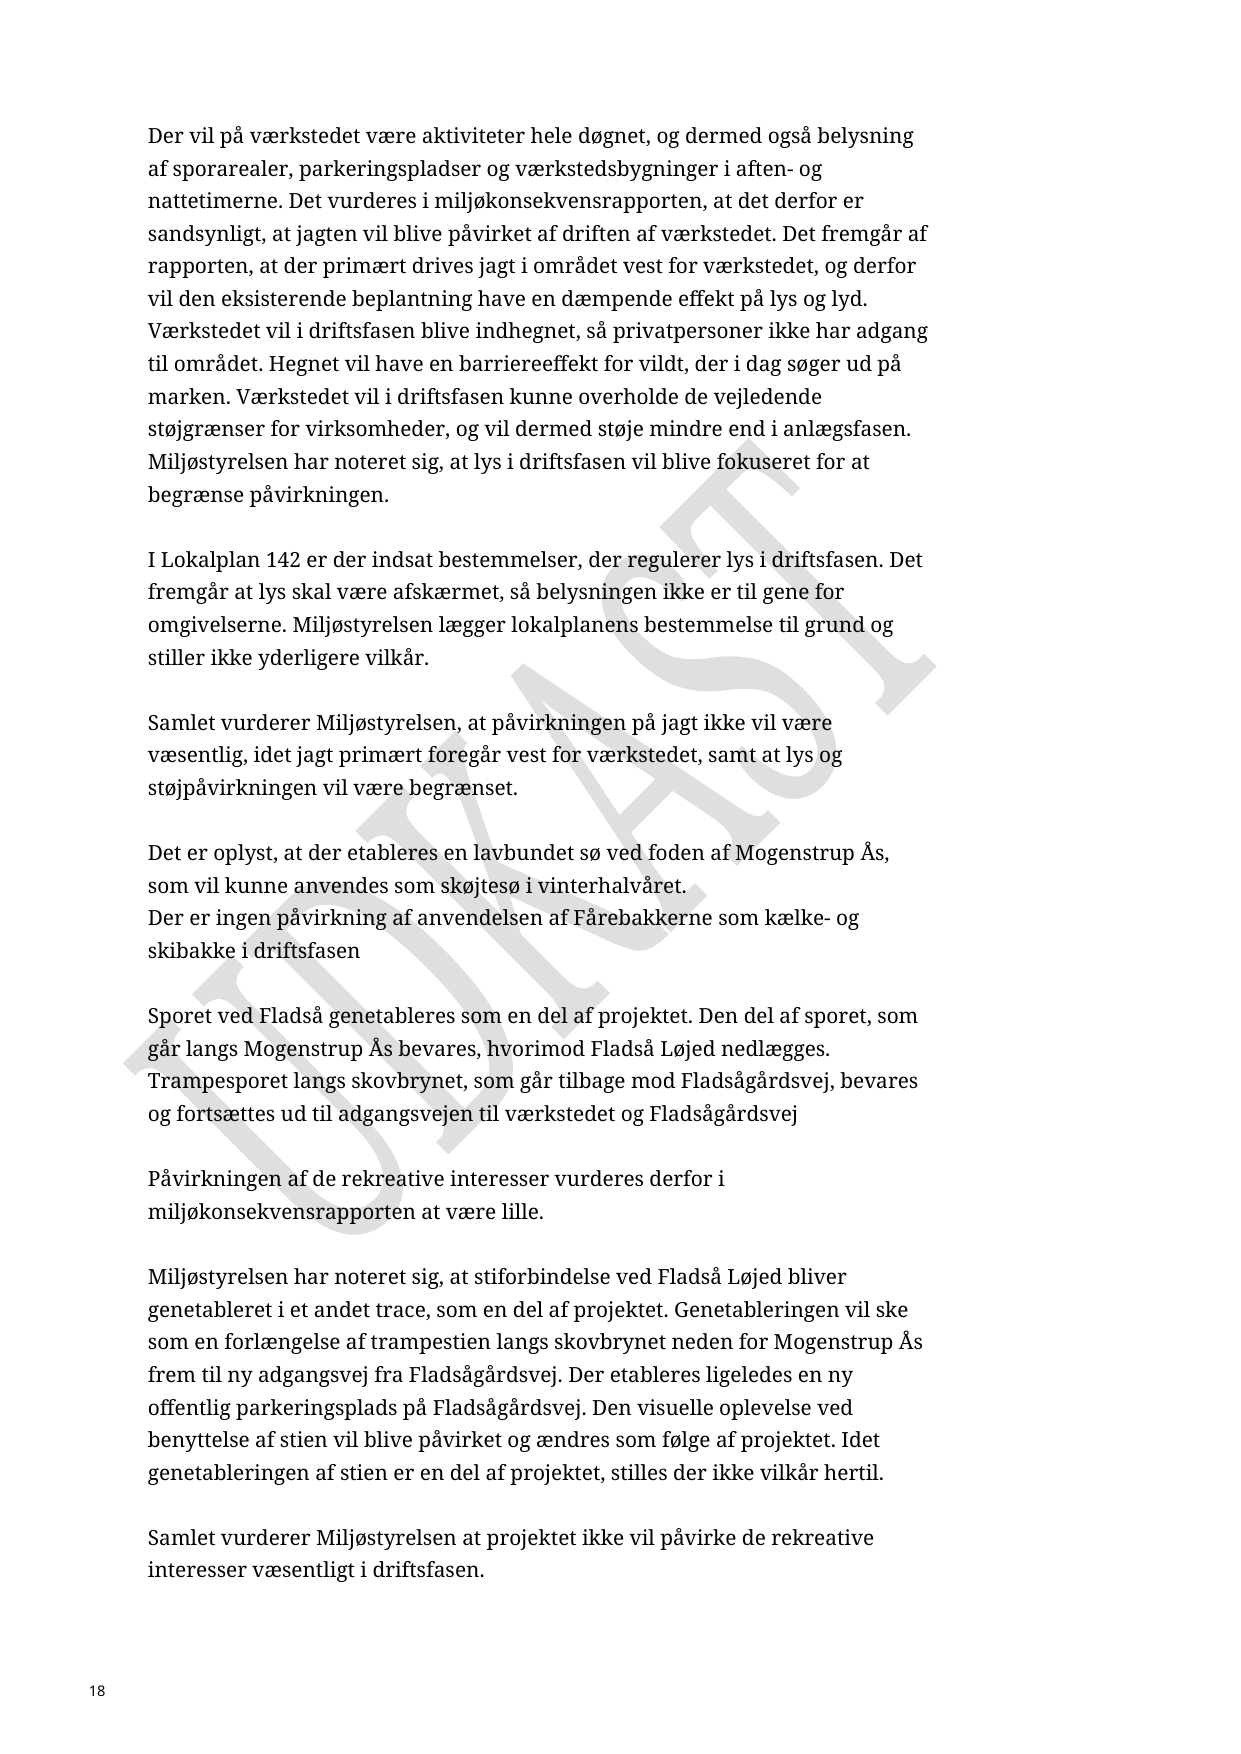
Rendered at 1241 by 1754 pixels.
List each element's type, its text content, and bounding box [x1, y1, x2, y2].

text Der er ingen påvirkning af anvendelsen af Fårebakkerne som kælke- og skibakke i driftsfasen [148, 903, 933, 964]
text Miljøstyrelsen har noteret sig, at lys i driftsfasen vil blive fokuseret for at begrænse påvirkningen. [148, 447, 933, 508]
text Miljøstyrelsen har noteret sig, at stiforbindelse ved Fladså Løjed bliver genetableret i et andet trace, som en del af projektet. Genetableringen vil ske som en forlængelse af trampestien langs skovbrynet neden for Mogenstrup Ås frem til ny adgangsvej fra Fladsågårdsvej. Der etableres ligeledes en ny offentlig parkeringsplads på Fladsågårdsvej. Den visuelle oplevelse ved benyttelse af stien vil blive påvirket og ændres som følge af projektet. Idet genetableringen af stien er en del af projektet, stilles der ikke vilkår hertil. [148, 1262, 933, 1486]
text Det er oplyst, at der etableres en lavbundet sø ved foden af Mogenstrup Ås, som vil kunne anvendes som skøjtesø i vinterhalvåret. [148, 838, 933, 899]
text Sporet ved Fladså genetableres som en del af projektet. Den del af sporet, som går langs Mogenstrup Ås bevares, hvorimod Fladså Løjed nedlægges. Trampesporet langs skovbrynet, som går tilbage mod Fladsågårdsvej, bevares og fortsættes ud til adgangsvejen til værkstedet og Fladsågårdsvej [148, 1001, 933, 1128]
text Samlet vurderer Miljøstyrelsen at projektet ikke vil påvirke de rekreative interesser væsentligt i driftsfasen. [148, 1523, 933, 1584]
text I Lokalplan 142 er der indsat bestemmelser, der regulerer lys i driftsfasen. Det fremgår at lys skal være afskærmet, så belysningen ikke er til gene for omgivelserne. Miljøstyrelsen lægger lokalplanens bestemmelse til grund og stiller ikke yderligere vilkår. [148, 545, 933, 671]
text Der vil på værkstedet være aktiviteter hele døgnet, og dermed også belysning af sporarealer, parkeringspladser og værkstedsbygninger i aften- og nattetimerne. Det vurderes i miljøkonsekvensrapporten, at det derfor er sandsynligt, at jagten vil blive påvirket af driften af værkstedet. Det fremgår af rapporten, at der primært drives jagt i området vest for værkstedet, og derfor vil den eksisterende beplantning have en dæmpende effekt på lys og lyd. Værkstedet vil i driftsfasen blive indhegnet, så privatpersoner ikke har adgang til området. Hegnet vil have en barriereeffekt for vildt, der i dag søger ud på marken. Værkstedet vil i driftsfasen kunne overholde de vejledende støjgrænser for virksomheder, og vil dermed støje mindre end i anlægsfasen. [148, 121, 933, 443]
text Samlet vurderer Miljøstyrelsen, at påvirkningen på jagt ikke vil være væsentlig, idet jagt primært foregår vest for værkstedet, samt at lys og støjpåvirkningen vil være begrænset. [148, 708, 933, 802]
text Påvirkningen af de rekreative interesser vurderes derfor i miljøkonsekvensrapporten at være lille. [148, 1164, 933, 1225]
